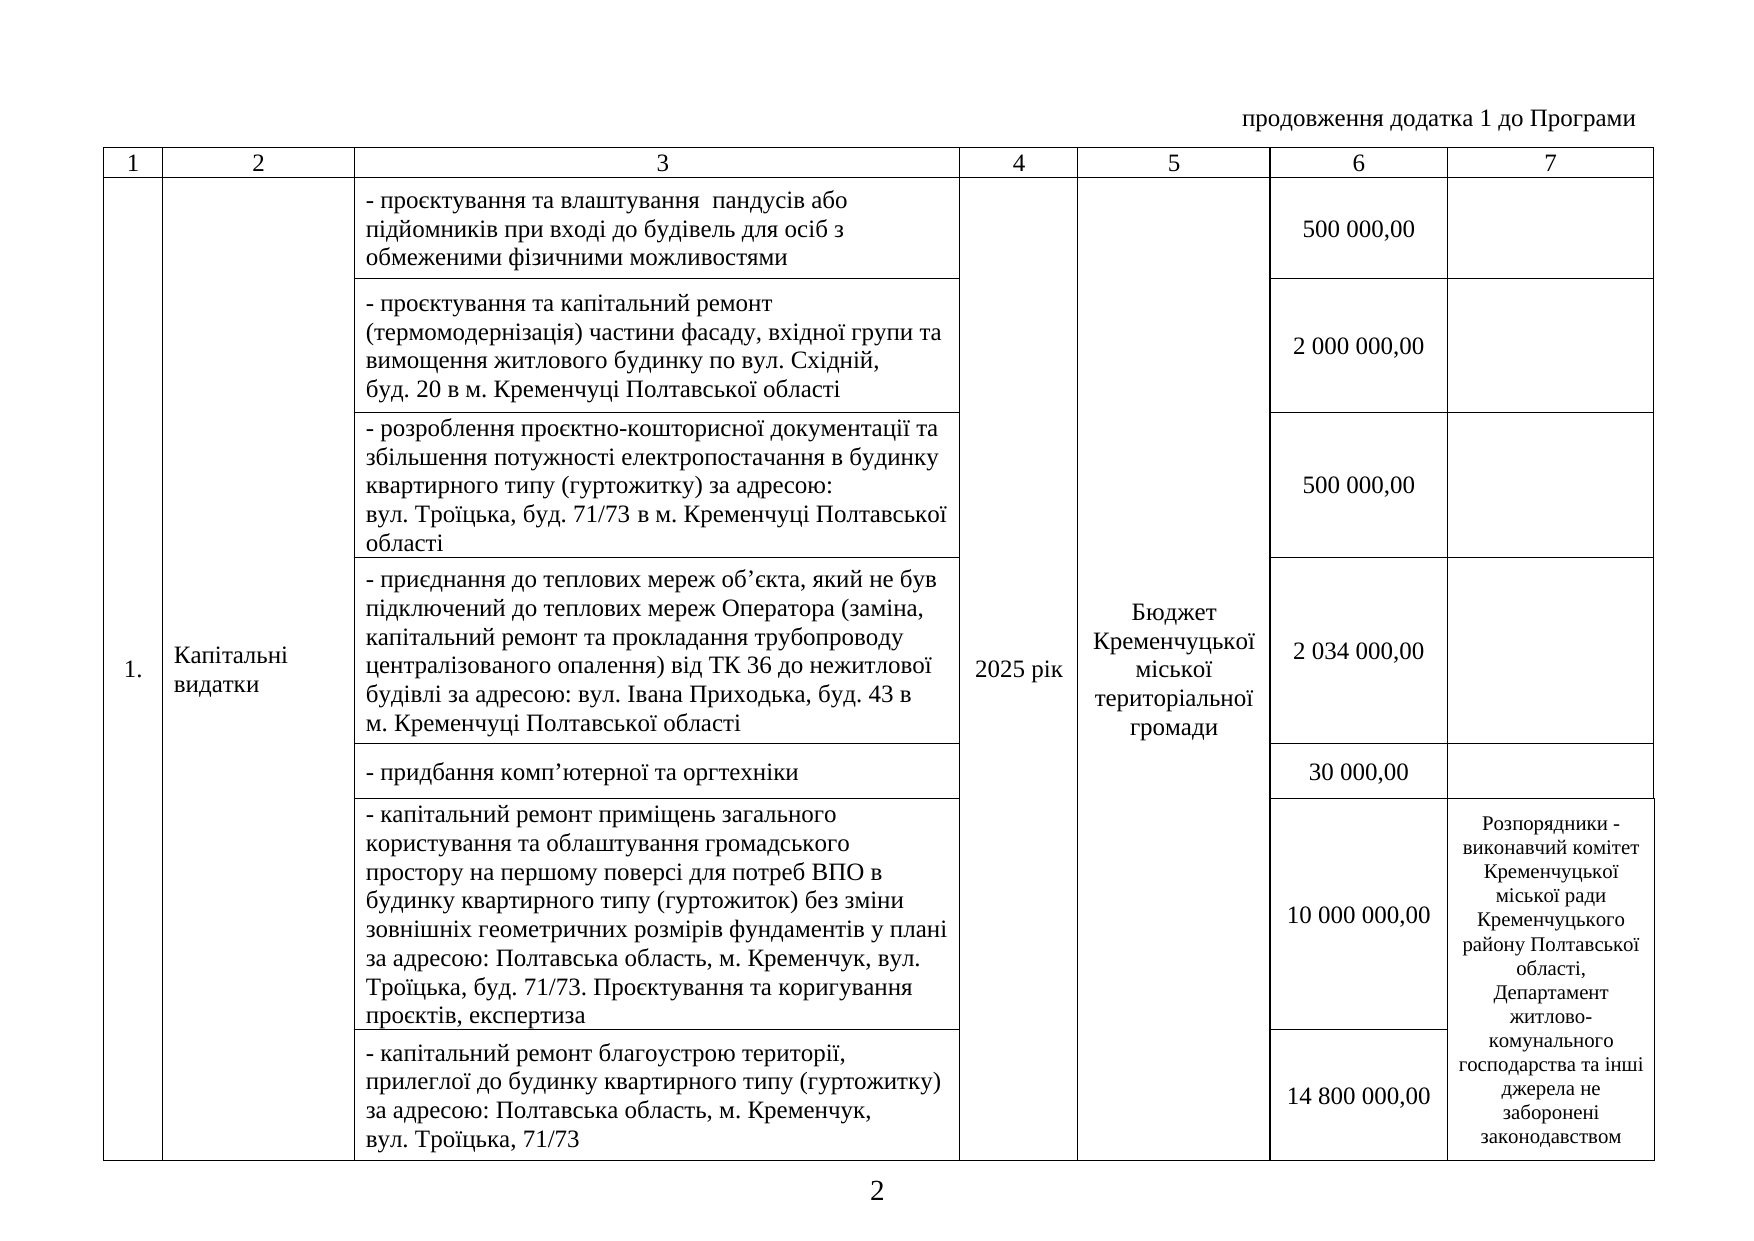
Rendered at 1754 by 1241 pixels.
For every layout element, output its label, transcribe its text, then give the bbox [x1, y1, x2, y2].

table_cell 30 000,00 [1271, 744, 1447, 798]
table_cell 14 800 000,00 [1271, 1030, 1447, 1160]
table_cell 5 [1078, 148, 1269, 177]
table_cell 2025 рік [960, 178, 1077, 1160]
table_cell [1448, 279, 1653, 412]
table_cell 1. [104, 178, 162, 1160]
table_cell [1448, 558, 1653, 743]
table_cell [1448, 178, 1653, 278]
table_cell 3 [355, 148, 959, 177]
table_cell 10 000 000,00 [1271, 799, 1447, 1029]
table_cell 500 000,00 [1271, 413, 1447, 557]
table_cell 6 [1271, 148, 1447, 177]
table_cell - капітальний ремонт приміщень загального користування та облаштування громадського простору на першому поверсі для потреб ВПО в будинку квартирного типу (гуртожиток) без зміни зовнішніх геометричних розмірів фундаментів у плані за адресою: Полтавська область, м. Кременчук, вул. Троїцька, буд. 71/73. Проєктування та коригування проєктів, експертиза [355, 799, 959, 1029]
table_cell - розроблення проєктно-кошторисної документації та збільшення потужності електропостачання в будинку квартирного типу (гуртожитку) за адресою: вул. Троїцька, буд. 71/73 в м. Кременчуці Полтавської області [355, 413, 959, 557]
table_cell 4 [960, 148, 1077, 177]
table_cell - придбання комп’ютерної та оргтехніки [355, 744, 959, 798]
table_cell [1078, 178, 1269, 1160]
table_cell 2 034 000,00 [1271, 558, 1447, 743]
table_cell - проєктування та влаштування пандусів або підйомників при вході до будівель для осіб з обмеженими фізичними можливостями [355, 178, 959, 278]
table_cell 500 000,00 [1271, 178, 1447, 278]
table_cell 7 [1448, 148, 1653, 177]
table_cell Розпорядники -виконавчий комітет Кременчуцької міської ради Кременчуцького району Полтавської області, Департамент житлово-комунального господарства та інші джерела не заборонені законодавством [1448, 799, 1654, 1160]
table_cell [1448, 413, 1653, 557]
table_cell Капітальні видатки [163, 178, 354, 1160]
table_cell 2 [163, 148, 354, 177]
table_cell [1448, 744, 1653, 798]
table_cell - приєднання до теплових мереж об’єкта, який не був підключений до теплових мереж Оператора (заміна, капітальний ремонт та прокладання трубопроводу централізованого опалення) від ТК 36 до нежитлової будівлі за адресою: вул. Івана Приходька, буд. 43 в м. Кременчуці Полтавської області [355, 558, 959, 743]
table_cell - проєктування та капітальний ремонт (термомодернізація) частини фасаду, вхідної групи та вимощення житлового будинку по вул. Східній, буд. 20 в м. Кременчуці Полтавської області [355, 279, 959, 412]
table_cell - капітальний ремонт благоустрою території, прилеглої до будинку квартирного типу (гуртожитку) за адресою: Полтавська область, м. Кременчук, вул. Троїцька, 71/73 [355, 1030, 959, 1160]
table_cell 1 [104, 148, 162, 177]
table_cell 2 000 000,00 [1271, 279, 1447, 412]
